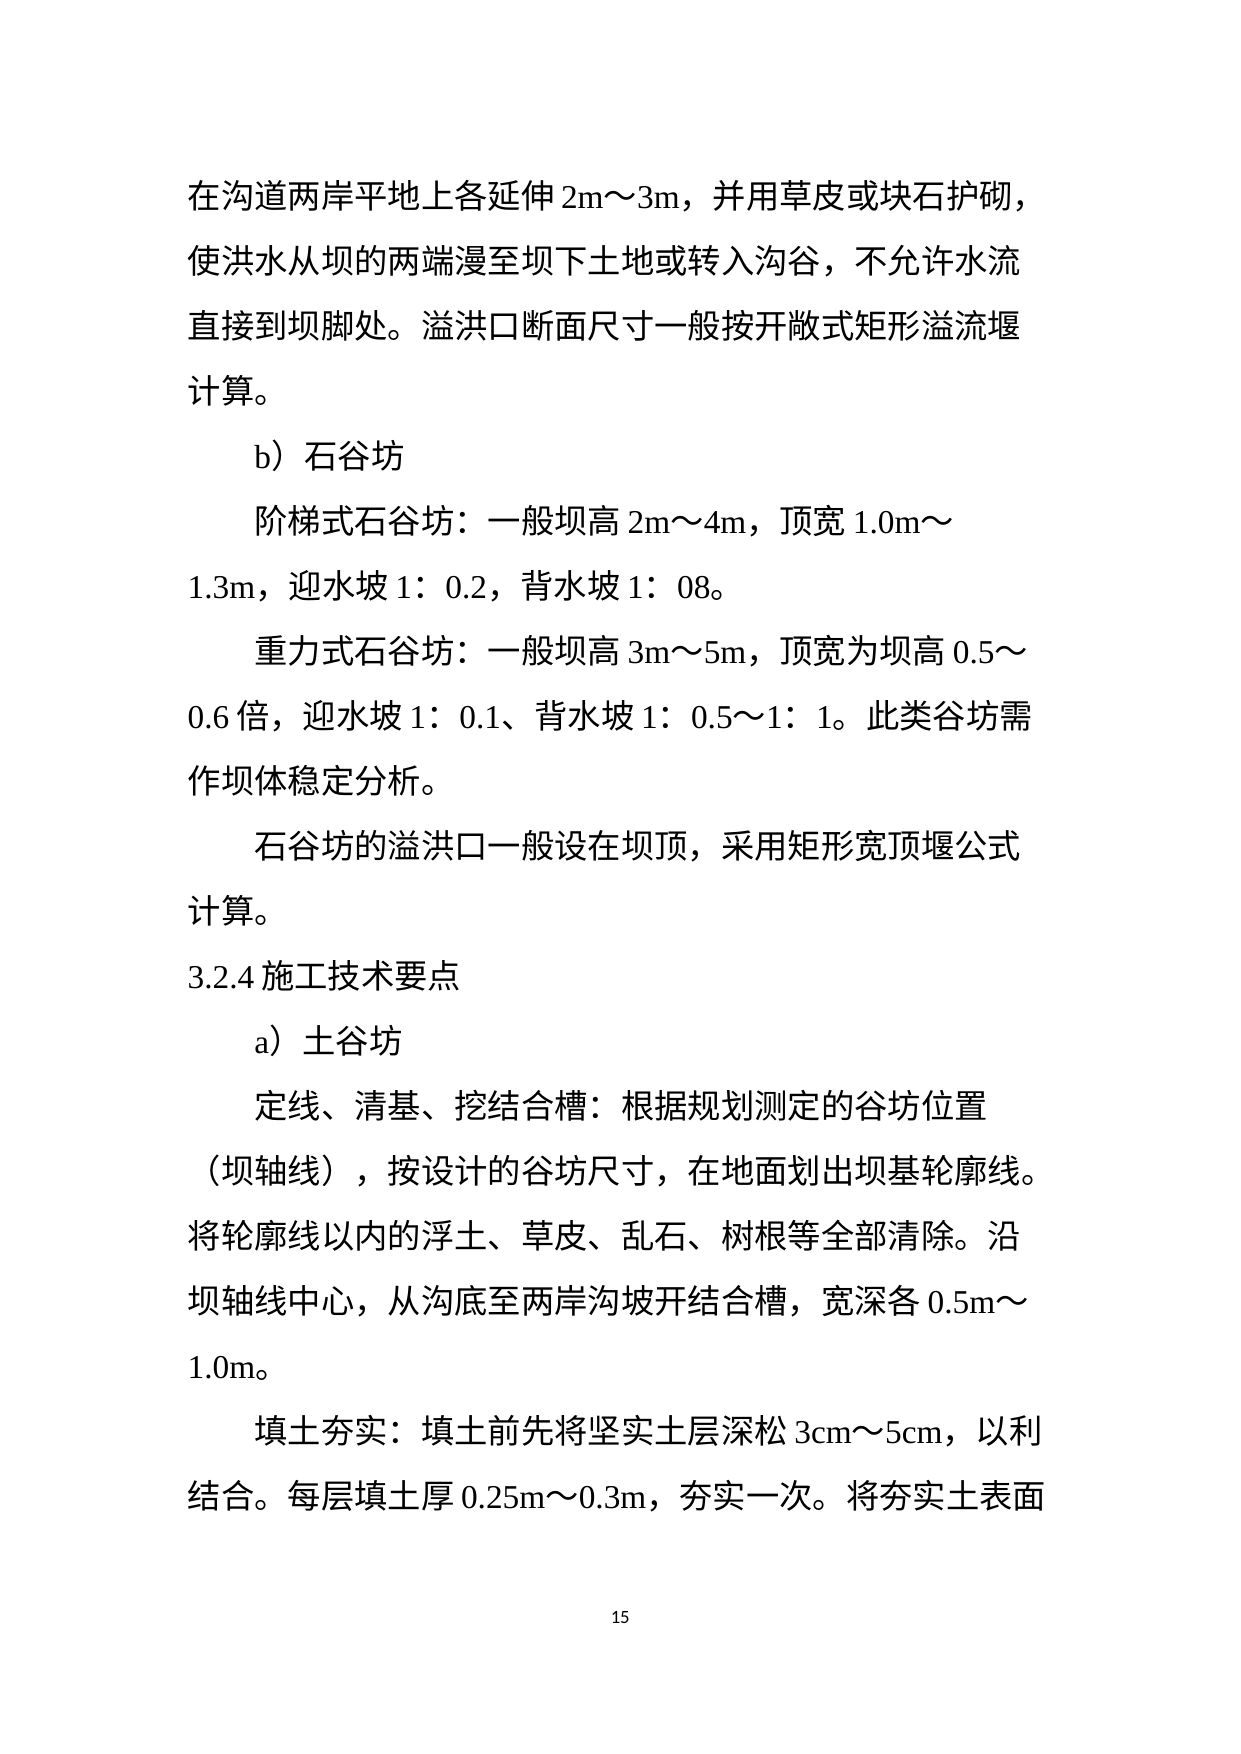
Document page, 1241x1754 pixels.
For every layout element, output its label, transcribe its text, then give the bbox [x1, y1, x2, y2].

text 重力式石谷坊：一般坝高3m～5m，顶宽为坝高0.5～0.6倍，迎水坡1：0.1、背水坡1：0.5～1：1。此类谷坊需作坝体稳定分析。 [187, 617, 1053, 812]
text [187, 162, 1053, 422]
text 石谷坊的溢洪口一般设在坝顶，采用矩形宽顶堰公式计算。 [187, 812, 1053, 942]
text 3.2.4施工技术要点 [187, 942, 1053, 1007]
text 阶梯式石谷坊：一般坝高2m～4m，顶宽1.0m～1.3m，迎水坡1：0.2，背水坡1：08。 [187, 487, 1053, 617]
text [187, 1397, 1053, 1527]
text 定线、清基、挖结合槽：根据规划测定的谷坊位置（坝轴线），按设计的谷坊尺寸，在地面划出坝基轮廓线。将轮廓线以内的浮土、草皮、乱石、树根等全部清除。沿坝轴线中心，从沟底至两岸沟坡开结合槽，宽深各0.5m～1.0m。 [187, 1072, 1053, 1397]
text a）土谷坊 [187, 1007, 1053, 1072]
text b）石谷坊 [187, 422, 1053, 487]
